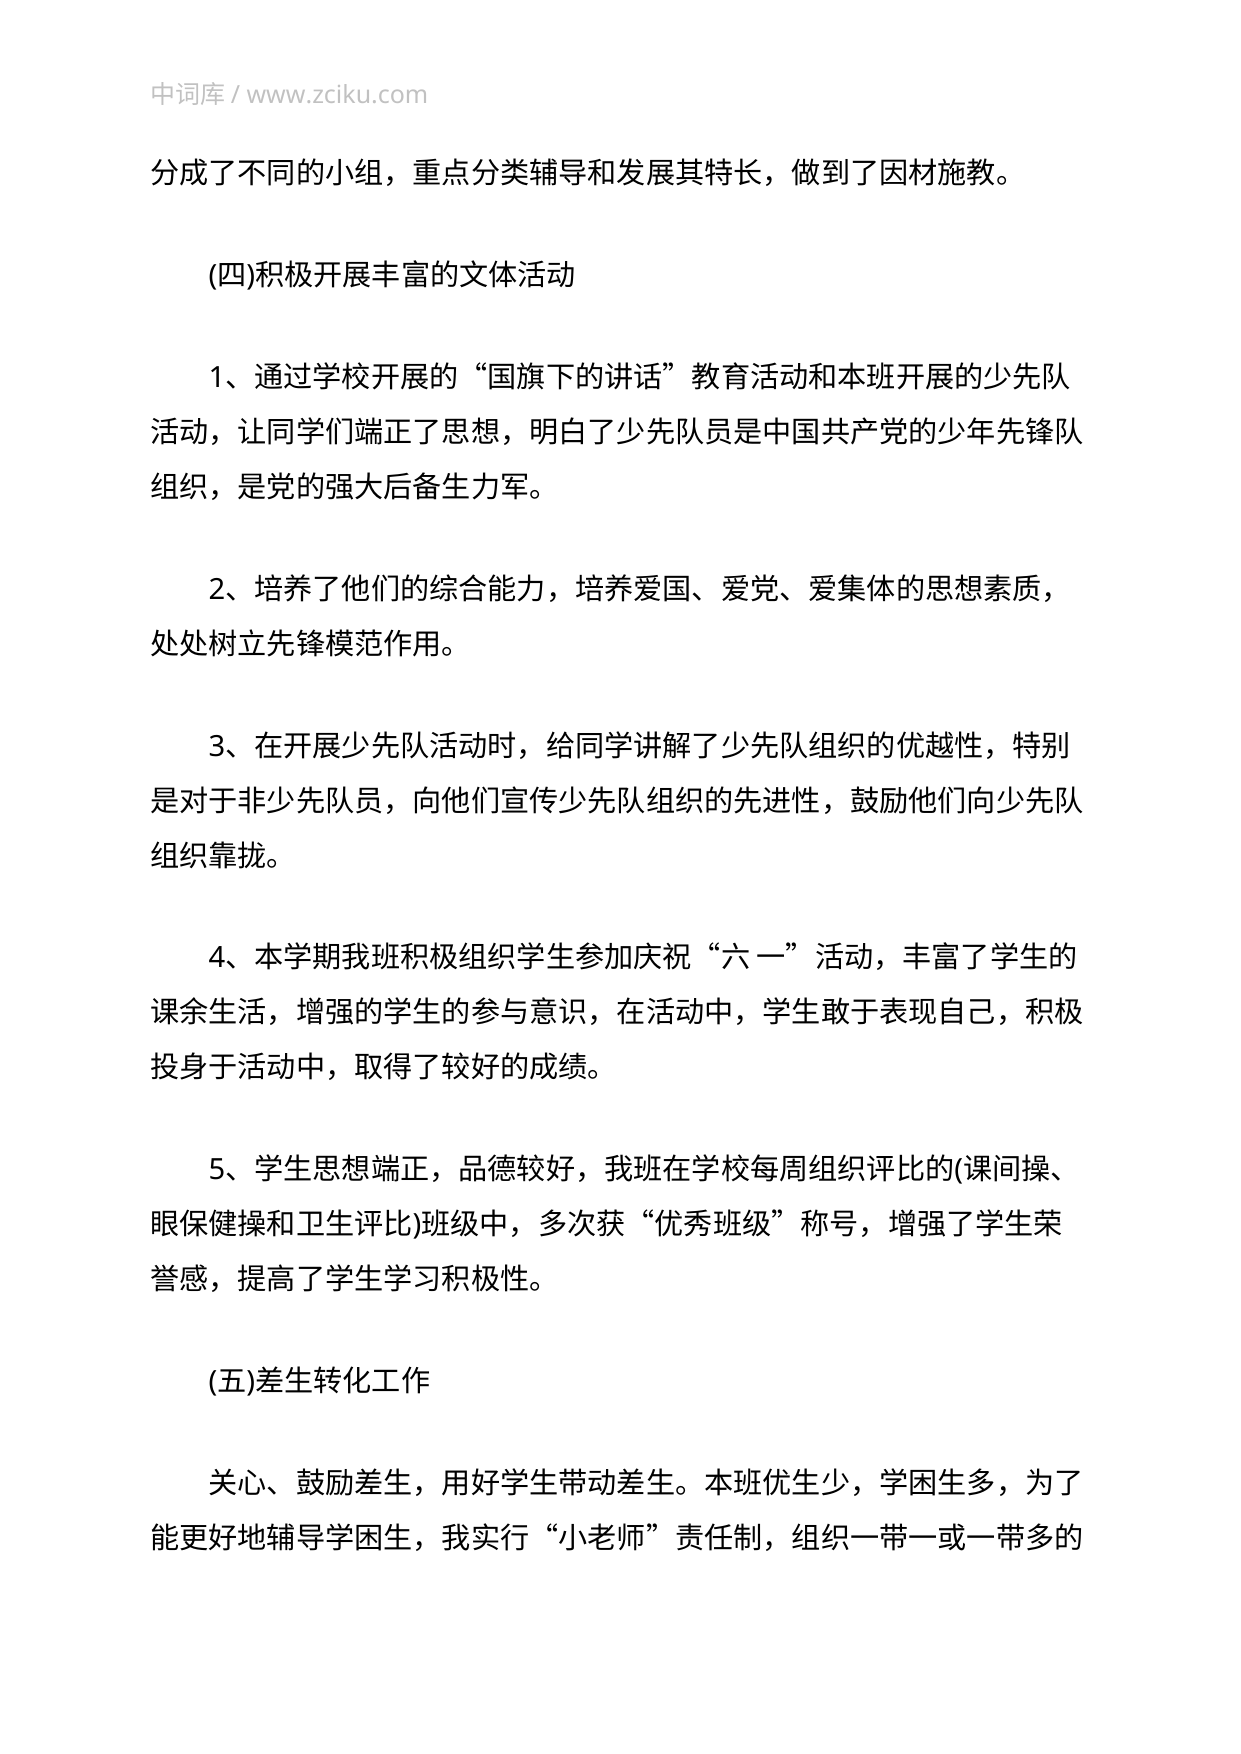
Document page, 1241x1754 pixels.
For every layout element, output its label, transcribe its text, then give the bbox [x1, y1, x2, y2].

text 3、在开展少先队活动时，给同学讲解了少先队组织的优越性，特别是对于非少先队员，向他们宣传少先队组织的先进性，鼓励他们向少先队组织靠拢。 [150, 722, 1090, 874]
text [150, 150, 1090, 192]
text 4、本学期我班积极组织学生参加庆祝“六 一”活动，丰富了学生的课余生活，增强的学生的参与意识，在活动中，学生敢于表现自己，积极投身于活动中，取得了较好的成绩。 [150, 934, 1090, 1086]
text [150, 1459, 1090, 1556]
text 5、学生思想端正，品德较好，我班在学校每周组织评比的(课间操、眼保健操和卫生评比)班级中，多次获“优秀班级”称号，增强了学生荣誉感，提高了学生学习积极性。 [150, 1146, 1090, 1298]
text (四)积极开展丰富的文体活动 [150, 252, 1090, 294]
text 1、通过学校开展的“国旗下的讲话”教育活动和本班开展的少先队活动，让同学们端正了思想，明白了少先队员是中国共产党的少年先锋队组织，是党的强大后备生力军。 [150, 354, 1090, 506]
text 2、培养了他们的综合能力，培养爱国、爱党、爱集体的思想素质，处处树立先锋模范作用。 [150, 565, 1090, 663]
text (五)差生转化工作 [150, 1357, 1090, 1400]
